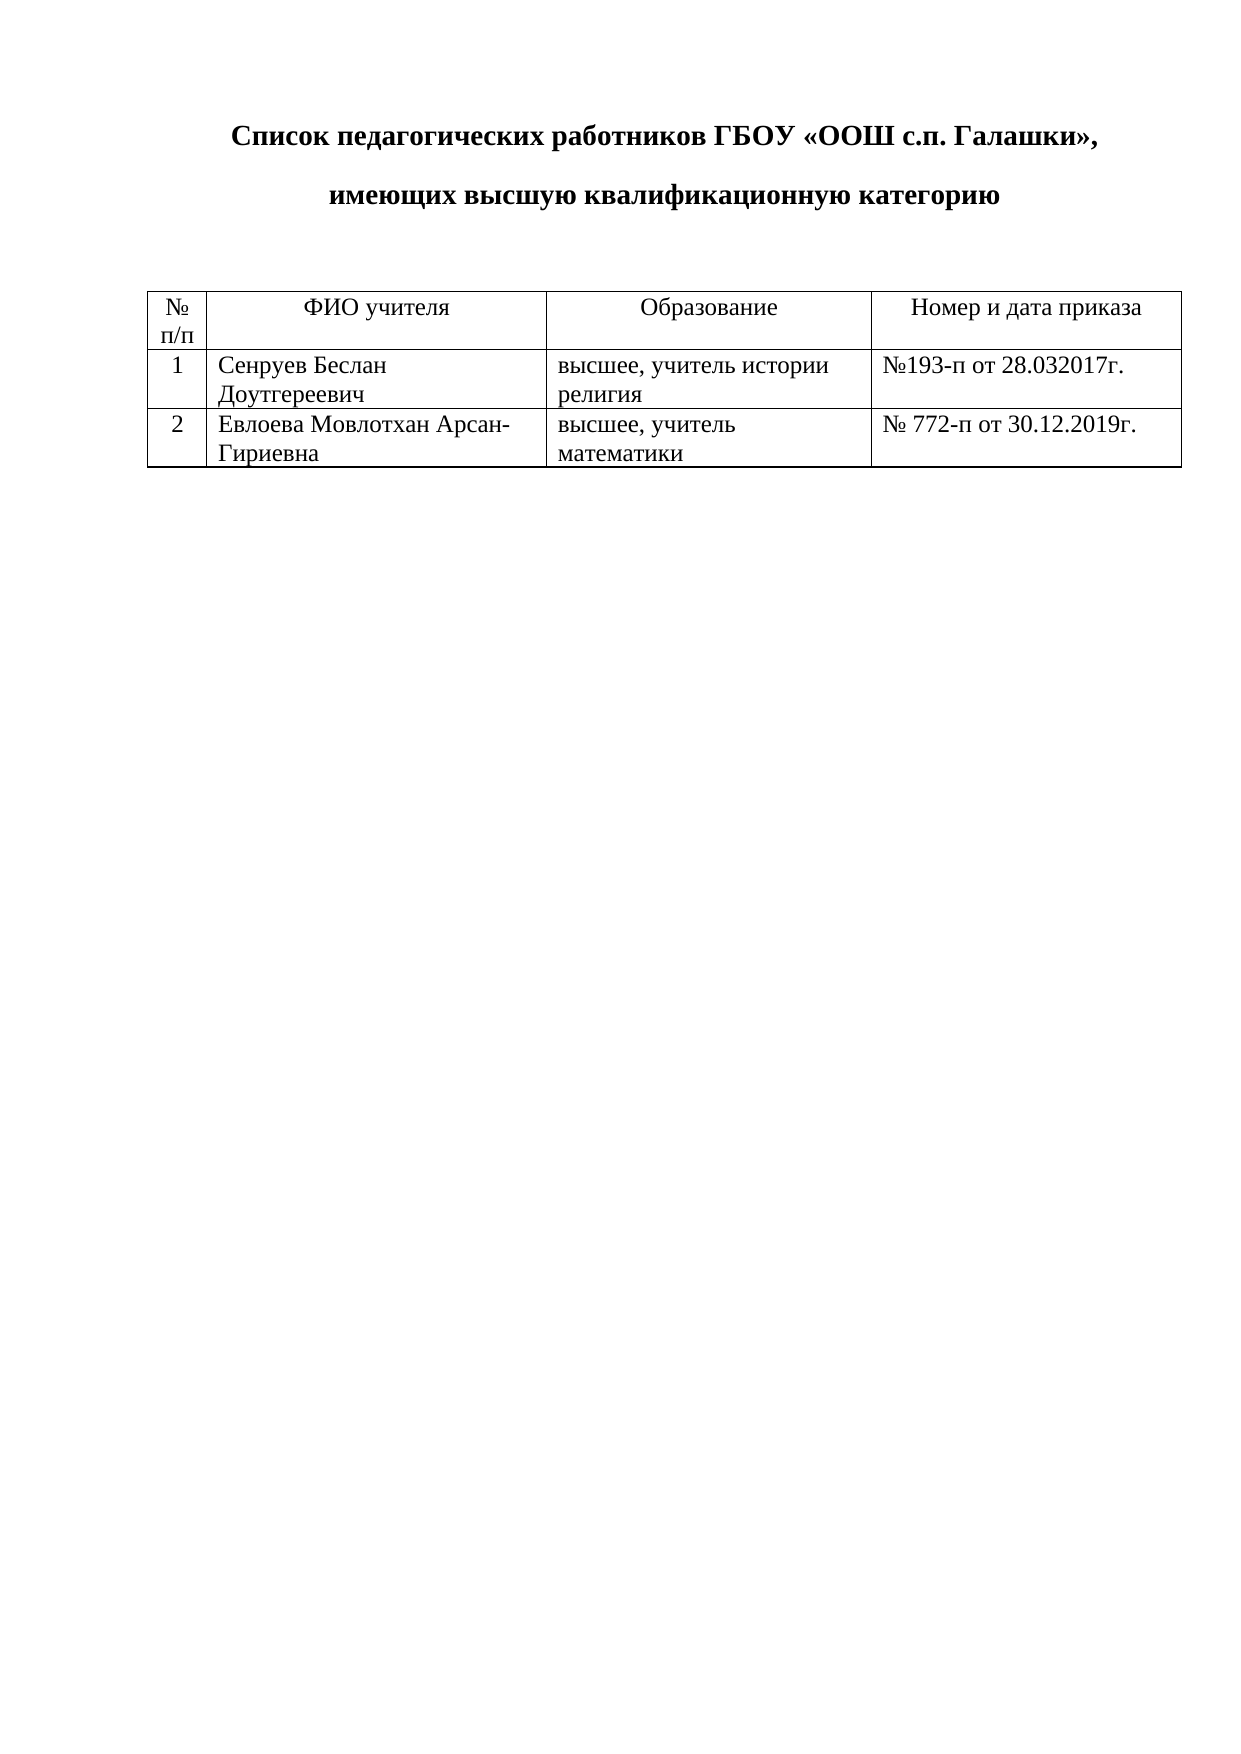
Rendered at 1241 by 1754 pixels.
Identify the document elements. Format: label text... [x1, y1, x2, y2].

table_header Номер и дата приказа [872, 292, 1181, 349]
table_cell высшее, учитель математики [547, 409, 871, 466]
table_cell Евлоева Мовлотхан Арсан-Гириевна [207, 409, 546, 466]
table_cell 1 [148, 350, 206, 408]
table_cell № 772-п от 30.12.2019г. [872, 409, 1181, 466]
table_header № п/п [148, 292, 206, 349]
table_header ФИО учителя [207, 292, 546, 349]
text Список педагогических работников ГБОУ «ООШ с.п. Галашки», [177, 118, 1152, 152]
table_header Образование [547, 292, 871, 349]
table_cell Сенруев Беслан Доутгереевич [207, 350, 546, 408]
table_cell №193-п от 28.032017г. [872, 350, 1181, 408]
table_cell высшее, учитель истории религия [547, 350, 871, 408]
table_cell 2 [148, 409, 206, 466]
text имеющих высшую квалификационную категорию [177, 177, 1152, 211]
